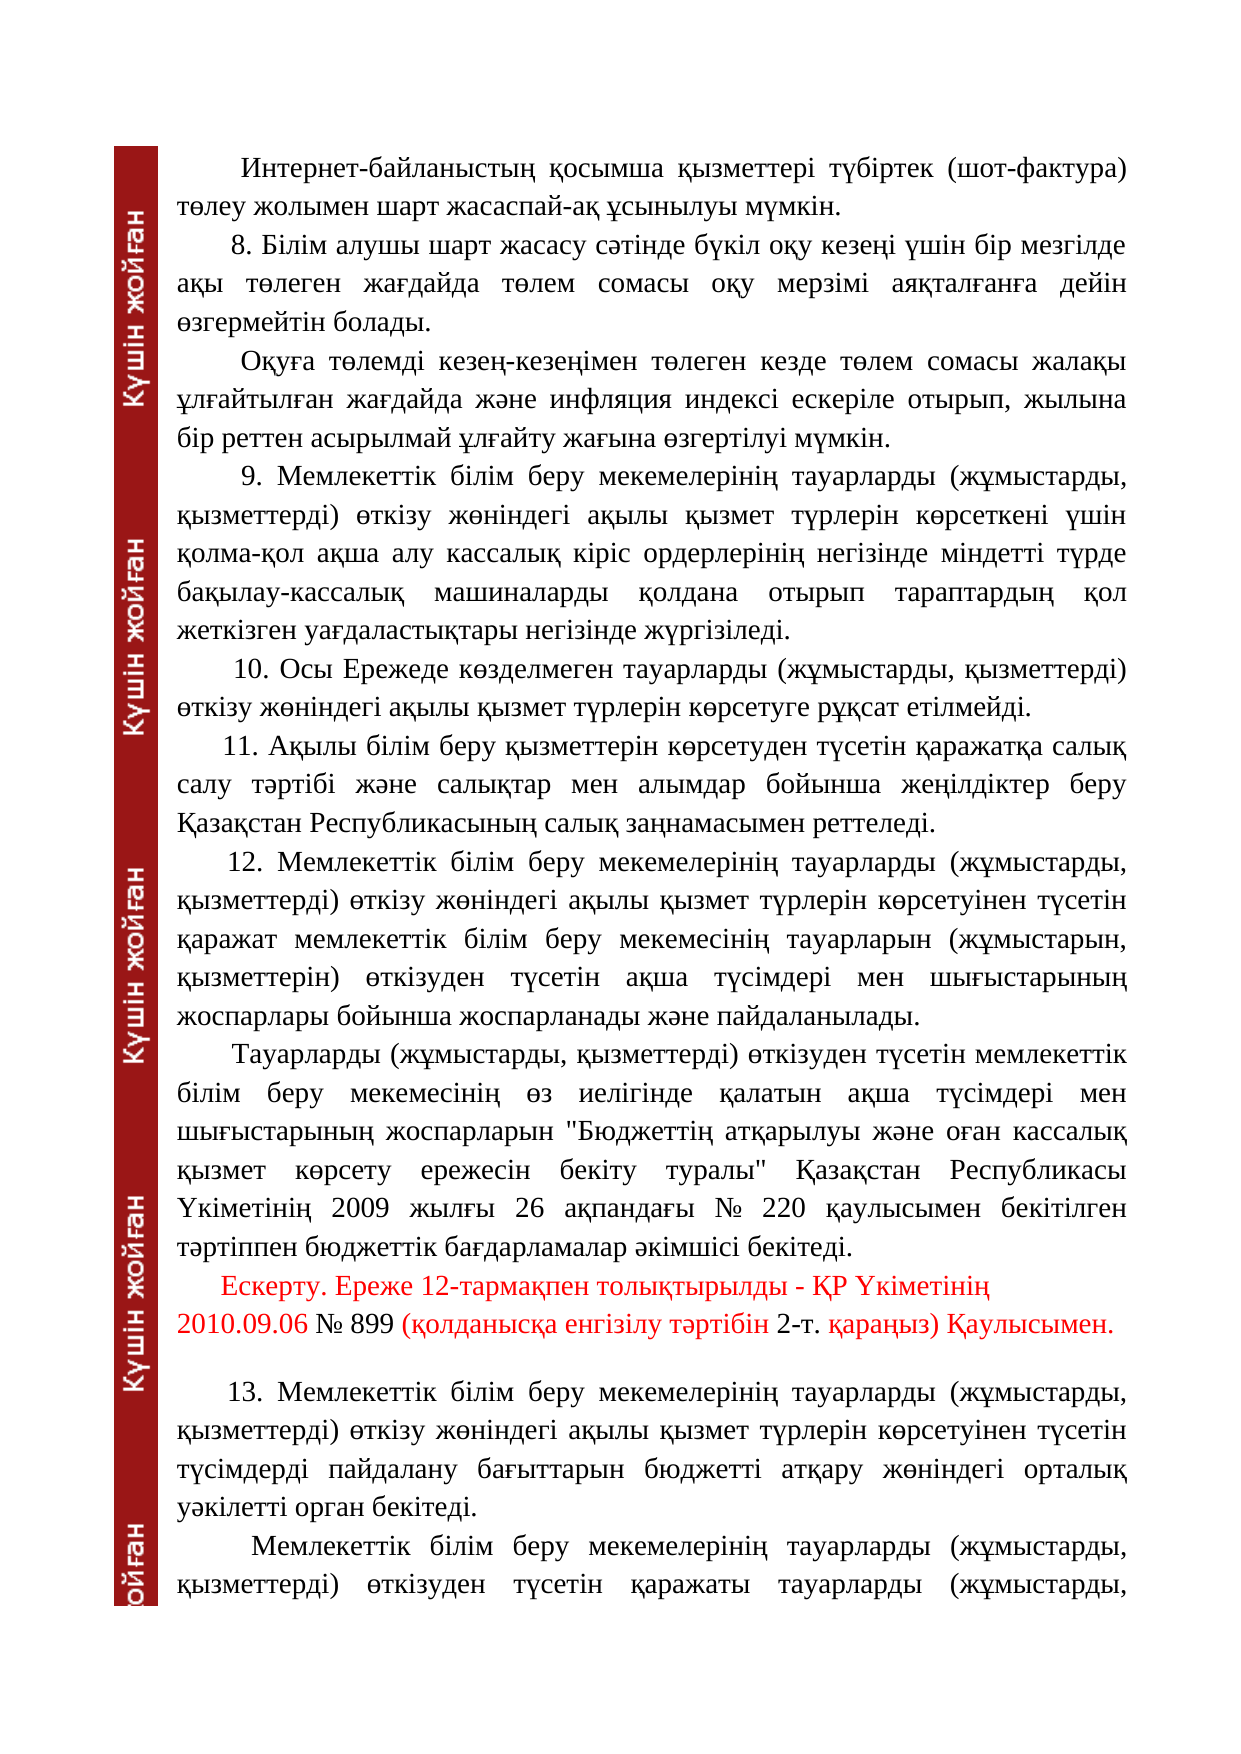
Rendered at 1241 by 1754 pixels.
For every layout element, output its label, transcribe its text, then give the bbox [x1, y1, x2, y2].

text 8. Білім алушы шарт жасасу сәтінде бүкіл оқу кезеңі үшін бір мезгілде ақы төлеген жағдайда төлем сомасы оқу мерзімі аяқталғанға дейін өзгермейтін болады. [112, 227, 1128, 338]
text 9. Мемлекеттік білім беру мекемелерінің тауарларды (жұмыстарды, қызметтерді) өткізу жөніндегі ақылы қызмет түрлерін көрсеткені үшін қолма-қол ақша алу кассалық кіріс ордерлерінің негізінде міндетті түрде бақылау-кассалық машиналарды қолдана отырып тараптардың қол жеткізген уағдаластықтары негізінде жүргізіледі. [112, 458, 1128, 646]
picture [114, 646, 158, 651]
text 11. Ақылы білім беру қызметтерін көрсетуден түсетін қаражатқа салық салу тәртібі және салықтар мен алымдар бойынша жеңілдіктер беру Қазақстан Республикасының салық заңнамасымен реттеледі. [112, 728, 1128, 839]
text 13. Мемлекеттік білім беру мекемелерінің тауарларды (жұмыстарды, қызметтерді) өткізу жөніндегі ақылы қызмет түрлерін көрсетуінен түсетін түсімдерді пайдалану бағыттарын бюджетті атқару жөніндегі орталық уәкілетті орган бекітеді. [112, 1374, 1128, 1523]
picture [114, 146, 158, 150]
picture [114, 1523, 158, 1528]
picture [114, 1600, 158, 1606]
picture [114, 453, 158, 458]
text Оқуға төлемді кезең-кезеңімен төлеген кезде төлем сомасы жалақы ұлғайтылған жағдайда және инфляция индексі ескеріле отырып, жылына бір реттен асырылмай ұлғайту жағына өзгертілуі мүмкін. [112, 343, 1128, 453]
picture [114, 1370, 158, 1374]
picture [114, 1031, 158, 1036]
picture [114, 222, 158, 227]
text Тауарларды (жұмыстарды, қызметтерді) өткізуден түсетін мемлекеттік білім беру мекемесінің өз иелігінде қалатын ақша түсімдері мен шығыстарының жоспарларын "Бюджеттің атқарылуы және оған кассалық қызмет көрсету ережесін бекіту туралы" Қазақстан Республикасы Үкіметінің 2009 жылғы 26 ақпандағы № 220 қаулысымен бекітілген тәртіппен бюджеттік бағдарламалар әкімшісі бекітеді. [112, 1036, 1128, 1263]
text 12. Мемлекеттік білім беру мекемелерінің тауарларды (жұмыстарды, қызметтерді) өткізу жөніндегі ақылы қызмет түрлерін көрсетуінен түсетін қаражат мемлекеттік білім беру мекемесінің тауарларын (жұмыстарын, қызметтерін) өткізуден түсетін ақша түсімдері мен шығыстарының жоспарлары бойынша жоспарланады және пайдаланылады. [112, 844, 1128, 1031]
picture [114, 1263, 158, 1268]
text Ескерту. Ереже 12-тармақпен толықтырылды - ҚР Үкіметінің 2010.09.06 № 899 (қолданысқа енгізілу тәртібін 2-т. қараңыз) Қаулысымен. [112, 1268, 1128, 1370]
picture [114, 723, 158, 728]
picture [114, 839, 158, 844]
text 10. Осы Ережеде көзделмеген тауарларды (жұмыстарды, қызметтерді) өткізу жөніндегі ақылы қызмет түрлерін көрсетуге рұқсат етілмейді. [112, 651, 1128, 723]
picture [114, 338, 158, 343]
text Интернет-байланыстың қосымша қызметтері түбіртек (шот-фактура) төлеу жолымен шарт жасаспай-ақ ұсынылуы мүмкін. [112, 150, 1128, 222]
